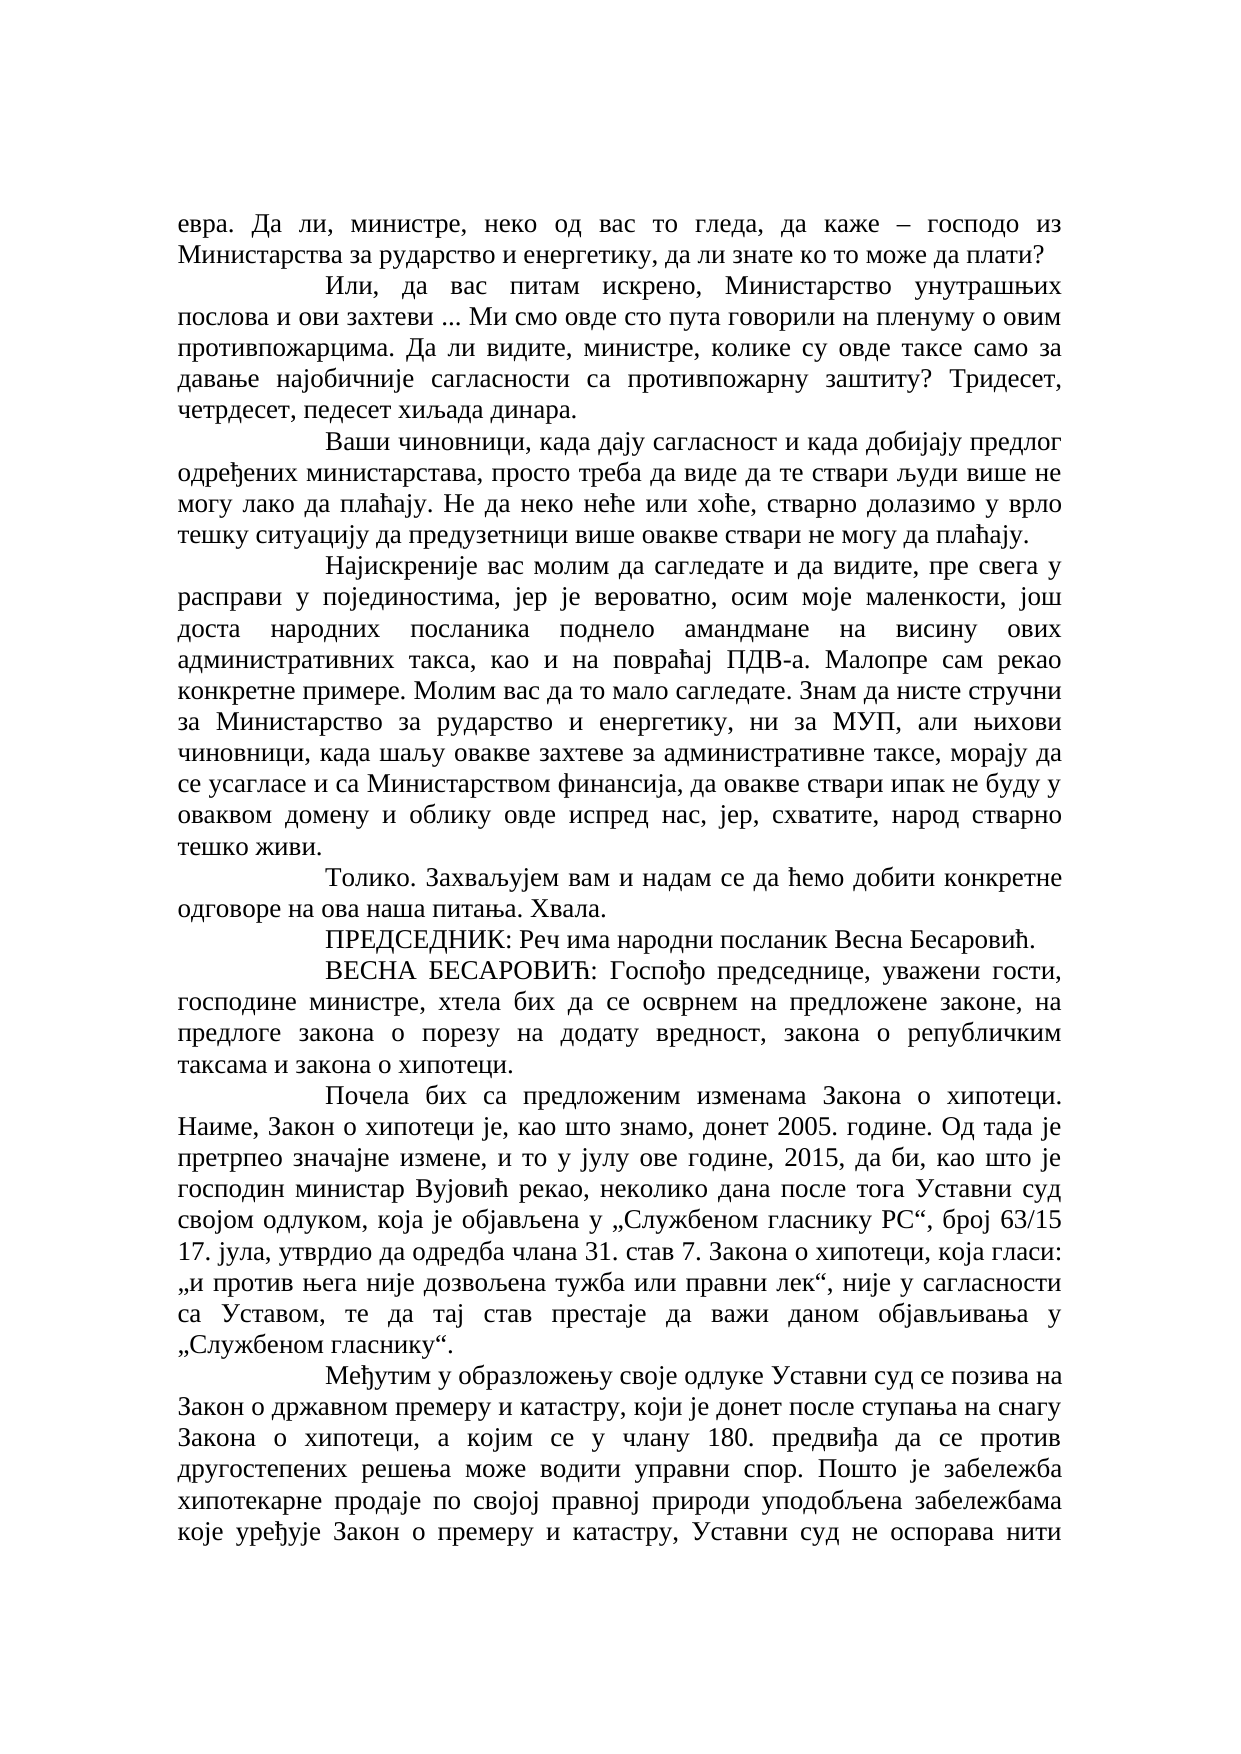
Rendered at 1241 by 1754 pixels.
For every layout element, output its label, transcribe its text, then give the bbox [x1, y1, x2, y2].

text Или, да вас питам искрено, Министарство унутрашњих послова и ови захтеви ... Ми смо овде сто пута говорили на пленуму о овим противпожарцима. Да ли видите, министре, колике су овде таксе само за давање најобичније сагласности са противпожарну заштиту? Тридесет, четрдесет, педесет хиљада динара. [177, 269, 1063, 425]
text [177, 207, 1063, 269]
text Толико. Захваљујем вам и надам се да ћемо добити конкретне одговоре на ова наша питања. Хвала. [177, 861, 1063, 923]
text Ваши чиновници, када дају сагласност и када добијају предлог одређених министарстава, просто треба да виде да те ствари људи више не могу лако да плаћају. Не да неко неће или хоће, стварно долазимо у врло тешку ситуацију да предузетници више овакве ствари не могу да плаћају. [177, 425, 1063, 549]
text Најискреније вас молим да сагледате и да видите, пре свега у расправи у појединостима, јер је вероватно, осим моје маленкости, још доста народних посланика поднело амандмане на висину ових административних такса, као и на повраћај ПДВ-а. Малопре сам рекао конкретне примере. Молим вас да то мало сагледате. Знам да нисте стручни за Министарство за рударство и енергетику, ни за МУП, али њихови чиновници, када шаљу овакве захтеве за административне таксе, морају да се усагласе и са Министарством финансија, да овакве ствари ипак не буду у оваквом домену и облику овде испред нас, јер, схватите, народ стварно тешко живи. [177, 549, 1063, 861]
text ПРЕДСЕДНИК: Реч има народни посланик Весна Бесаровић. [177, 923, 1063, 954]
text ВЕСНА БЕСАРОВИЋ: Госпођо председнице, уважени гости, господине министре, хтела бих да се осврнем на предложене законе, на предлоге закона о порезу на додату вредност, закона о републичким таксама и закона о хипотеци. [177, 954, 1063, 1079]
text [177, 1359, 1063, 1546]
text Почела бих са предложеним изменама Закона о хипотеци. Наиме, Закон о хипотеци је, као што знамо, донет 2005. године. Од тада је претрпео значајне измене, и то у јулу ове године, 2015, да би, као што је господин министар Вујовић рекао, неколико дана после тога Уставни суд својом одлуком, која је објављена у „Службеном гласнику РС“, број 63/15 17. јула, утврдио да одредба члана 31. став 7. Закона о хипотеци, која гласи: „и против њега није дозвољена тужба или правни лек“, није у сагласности са Уставом, те да тај став престаје да важи даном објављивања у „Службеном гласнику“. [177, 1079, 1063, 1359]
